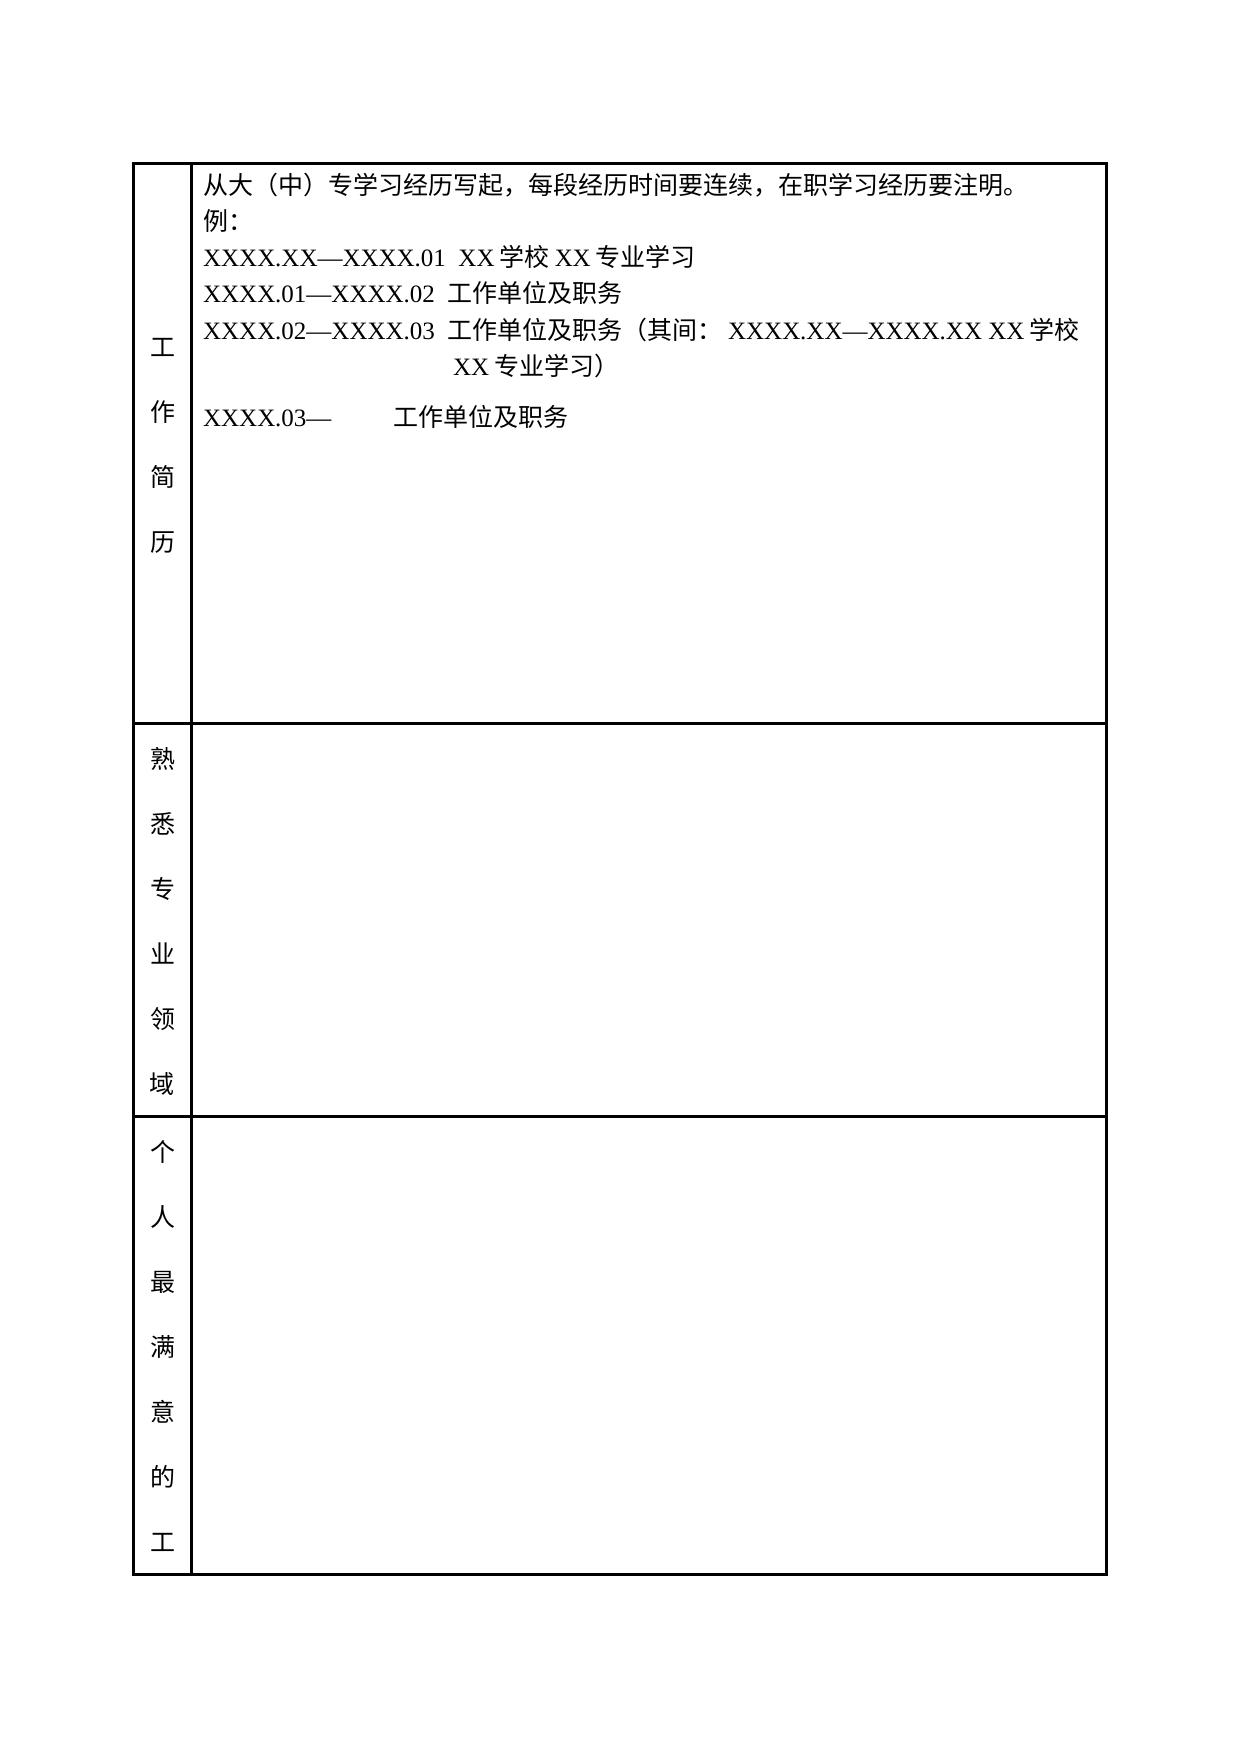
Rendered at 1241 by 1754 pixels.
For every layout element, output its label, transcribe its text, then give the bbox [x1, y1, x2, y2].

table_cell 熟悉专业领域 [135, 725, 190, 1115]
table_cell [193, 725, 1105, 1115]
table_cell [193, 1118, 1105, 1573]
table_cell 从大（中）专学习经历写起，每段经历时间要连续，在职学习经历要注明。 例： XXXX.XX—XXXX.01 XX学校XX专业学习 XXXX.01—XXXX.02 工作单位及职务 XXXX.02—XXXX.03 工作单位及职务（其间： XXXX.XX—XXXX.XX XX学校XX专业学习） XXXX.03— 工作单位及职务 [193, 165, 1105, 722]
table_cell 个人最满意的工作业绩 [135, 1118, 190, 1573]
table_cell 工 作 简 历 [135, 165, 190, 722]
